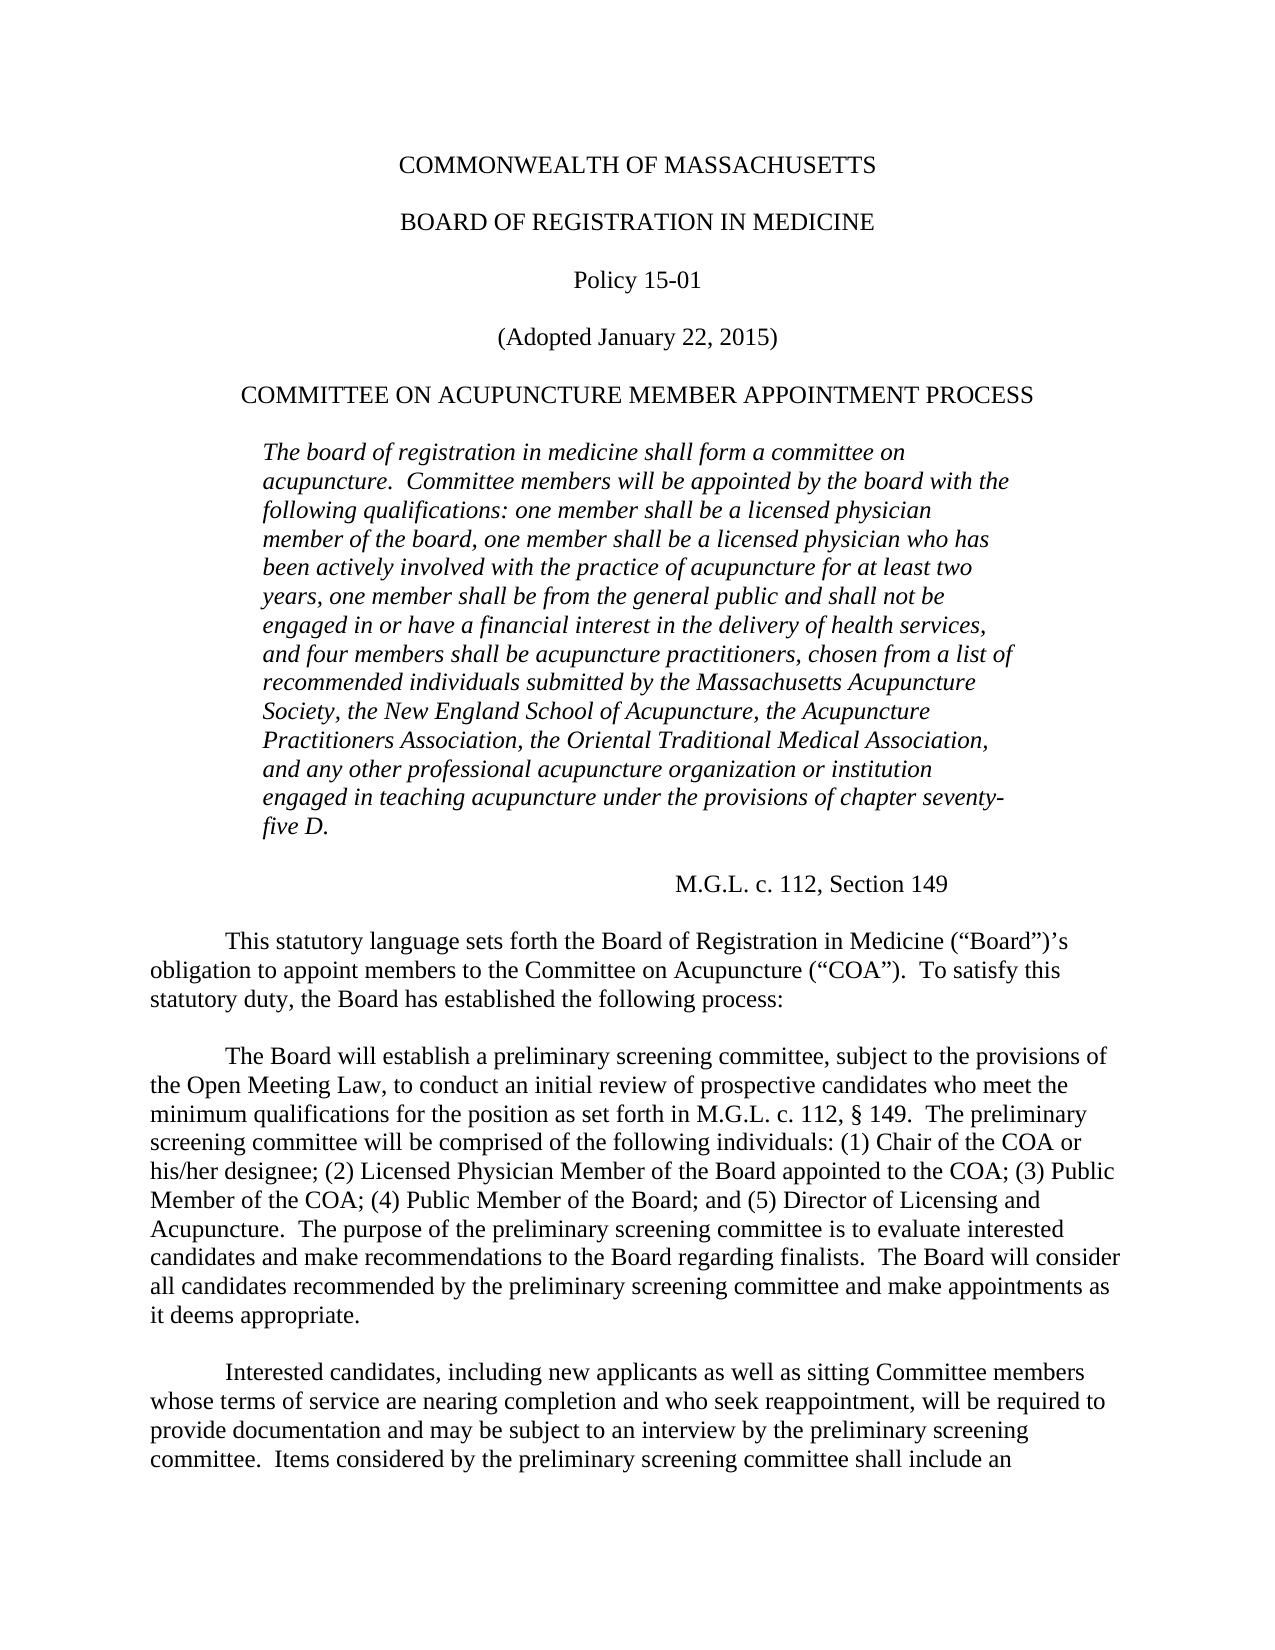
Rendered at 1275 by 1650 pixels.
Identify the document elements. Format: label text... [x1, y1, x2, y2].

text M.G.L. c. 112, Section 149 [675, 869, 1125, 897]
text COMMITTEE ON ACUPUNCTURE MEMBER APPOINTMENT PROCESS [150, 380, 1125, 409]
text The board of registration in medicine shall form a committee on acupuncture. Committee members will be appointed by the board with the following qualifications: one member shall be a licensed physician member of the board, one member shall be a licensed physician who has been actively involved with the practice of acupuncture for at least two years, one member shall be from the general public and shall not be engaged in or have a financial interest in the delivery of health services, and four members shall be acupuncture practitioners, chosen from a list of recommended individuals submitted by the Massachusetts Acupuncture Society, the New England School of Acupuncture, the Acupuncture Practitioners Association, the Oriental Traditional Medical Association, and any other professional acupuncture organization or institution engaged in teaching acupuncture under the provisions of chapter seventy-five D. [262, 437, 1012, 840]
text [150, 1357, 1125, 1472]
text COMMONWEALTH OF MASSACHUSETTS [150, 150, 1125, 179]
text BOARD OF REGISTRATION IN MEDICINE [150, 207, 1125, 236]
text Policy 15-01 [150, 265, 1125, 294]
text The Board will establish a preliminary screening committee, subject to the provisions of the Open Meeting Law, to conduct an initial review of prospective candidates who meet the minimum qualifications for the position as set forth in M.G.L. c. 112, § 149. The preliminary screening committee will be comprised of the following individuals: (1) Chair of the COA or his/her designee; (2) Licensed Physician Member of the Board appointed to the COA; (3) Public Member of the COA; (4) Public Member of the Board; and (5) Director of Licensing and Acupuncture. The purpose of the preliminary screening committee is to evaluate interested candidates and make recommendations to the Board regarding finalists. The Board will consider all candidates recommended by the preliminary screening committee and make appointments as it deems appropriate. [150, 1041, 1125, 1329]
text (Adopted January 22, 2015) [150, 322, 1125, 351]
text This statutory language sets forth the Board of Registration in Medicine (“Board”)’s obligation to appoint members to the Committee on Acupuncture (“COA”). To satisfy this statutory duty, the Board has established the following process: [150, 926, 1125, 1012]
